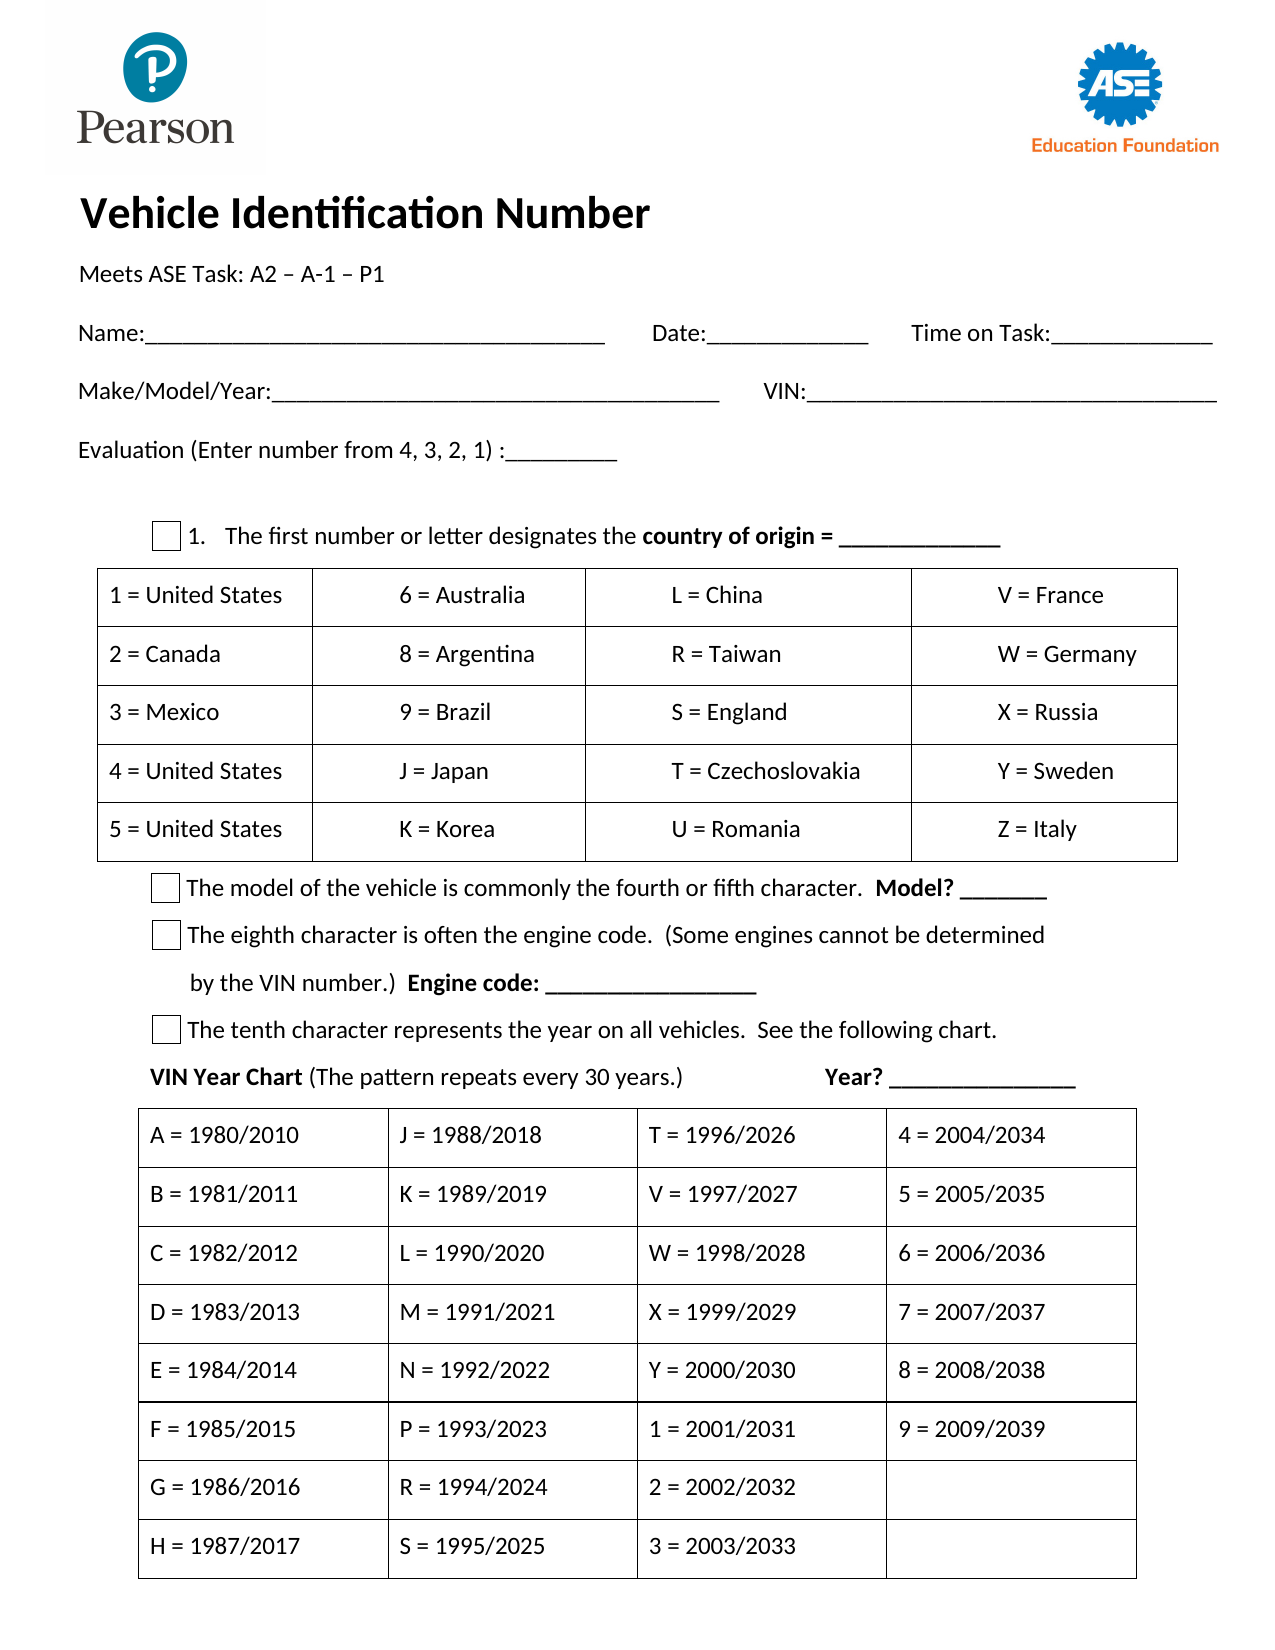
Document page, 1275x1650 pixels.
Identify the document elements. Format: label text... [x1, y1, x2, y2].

table_cell F = 1985/2015 [139, 1403, 388, 1460]
table_cell 8 = [313, 627, 585, 685]
table_header A = 1980/2010 [139, 1109, 388, 1167]
table_cell C = 1982/2012 [139, 1227, 388, 1284]
table_cell R = [586, 627, 911, 685]
table_cell X = [912, 686, 1177, 743]
table_cell Y = [912, 745, 1177, 802]
table_cell [887, 1461, 1136, 1519]
table_cell 3 = 2003/2033 [638, 1520, 886, 1577]
table_cell 1 = 2001/2031 [638, 1403, 886, 1460]
table_cell P = 1993/2023 [389, 1403, 637, 1460]
table_cell 8 = 2008/2038 [887, 1344, 1136, 1401]
table_cell M = 1991/2021 [389, 1285, 637, 1343]
text The tenth character represents the year on all vehicles. See the following chart. [151, 1014, 1200, 1044]
table_cell 7 = 2007/2037 [887, 1285, 1136, 1343]
table_cell [887, 1520, 1136, 1577]
table_cell X = 1999/2029 [638, 1285, 886, 1343]
table_header L = [586, 569, 911, 626]
table_cell N = 1992/2022 [389, 1344, 637, 1401]
table_cell S = 1995/2025 [389, 1520, 637, 1577]
table_header 4 = 2004/2034 [887, 1109, 1136, 1167]
text The eighth character is often the engine code. (Some engines cannot be determined [151, 919, 1200, 950]
table_cell V = 1997/2027 [638, 1168, 886, 1226]
table_cell 3 = [98, 686, 312, 743]
table_cell 6 = 2006/2036 [887, 1227, 1136, 1284]
table_cell 2 = 2002/2032 [638, 1461, 886, 1519]
table_header J = 1988/2018 [389, 1109, 637, 1167]
table_cell 9 = [313, 686, 585, 743]
table_header T = 1996/2026 [638, 1109, 886, 1167]
table_cell E = 1984/2014 [139, 1344, 388, 1401]
table_header 1 = United States [98, 569, 312, 626]
text 1. The first number or letter designates the country of origin = _____________ [151, 520, 1200, 551]
table_cell H = 1987/2017 [139, 1520, 388, 1577]
table_cell K = 1989/2019 [389, 1168, 637, 1226]
table_cell L = 1990/2020 [389, 1227, 637, 1284]
picture [45, 0, 266, 175]
text VIN Year Chart (The pattern repeats every 30 years.) Year? _______________ [150, 1061, 1200, 1092]
table_cell W = 1998/2028 [638, 1227, 886, 1284]
text by the VIN number.) Engine code: _________________ [150, 967, 1200, 997]
table_cell G = 1986/2016 [139, 1461, 388, 1519]
table_cell 2 = [98, 627, 312, 685]
table_cell R = 1994/2024 [389, 1461, 637, 1519]
table_cell 5 = [98, 803, 312, 861]
table_cell 5 = 2005/2035 [887, 1168, 1136, 1226]
table_cell K = [313, 803, 585, 861]
table_cell W = [912, 627, 1177, 685]
table_header 6 = [313, 569, 585, 626]
table_cell D = 1983/2013 [139, 1285, 388, 1343]
table_cell J = [313, 745, 585, 802]
table_cell Z = [912, 803, 1177, 861]
table_cell S = [586, 686, 911, 743]
table_cell Y = 2000/2030 [638, 1344, 886, 1401]
picture [975, 24, 1275, 175]
table_header V = [912, 569, 1177, 626]
table_cell T = [586, 745, 911, 802]
table_cell U = [586, 803, 911, 861]
table_cell 4 = United States [98, 745, 312, 802]
table_cell 9 = 2009/2039 [887, 1403, 1136, 1460]
text The model of the vehicle is commonly the fourth or fifth character. Model? _______ [112, 872, 1200, 903]
table_cell B = 1981/2011 [139, 1168, 388, 1226]
